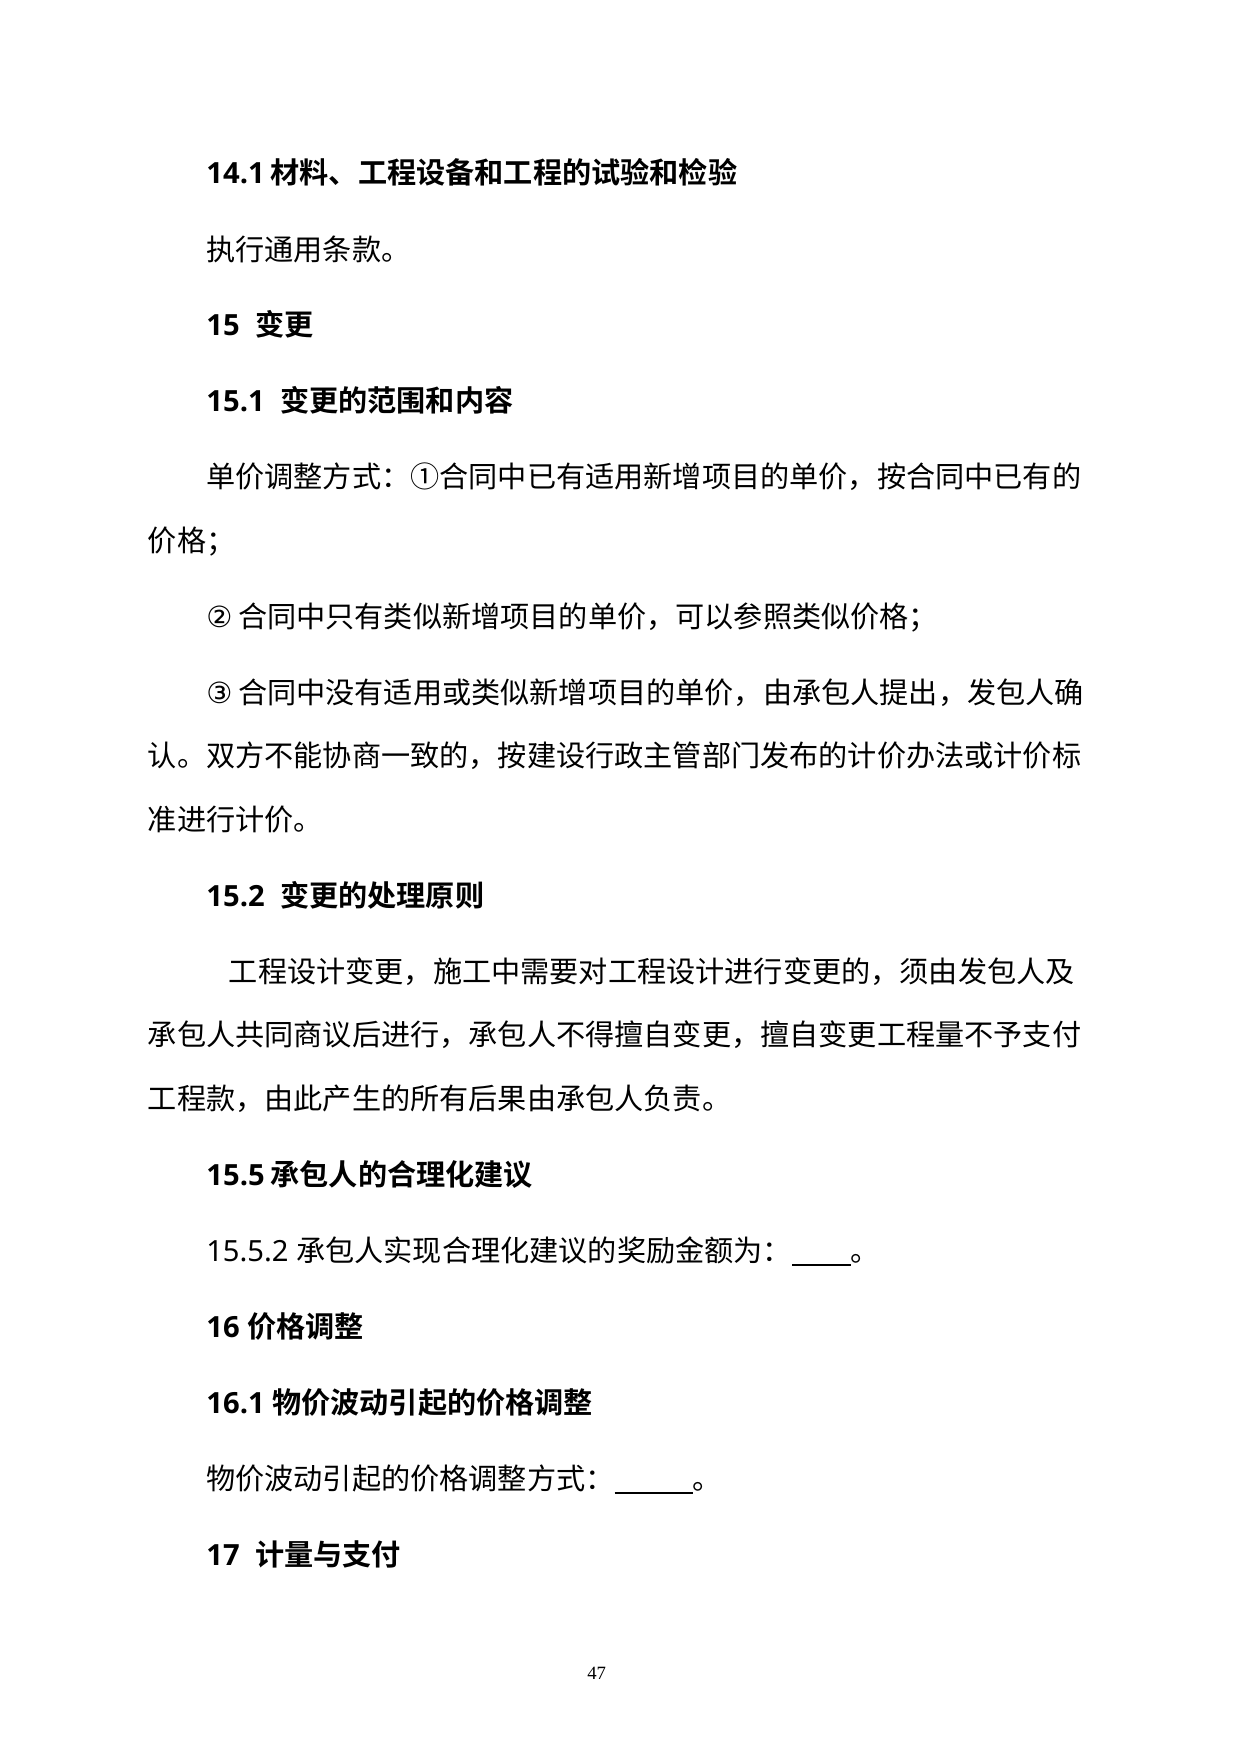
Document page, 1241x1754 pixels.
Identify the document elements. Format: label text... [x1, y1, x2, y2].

text 单价调整方式：①合同中已有适用新增项目的单价，按合同中已有的价格； [148, 454, 1093, 560]
text 物价波动引起的价格调整方式： 。 [148, 1455, 1093, 1498]
text 15.5.2 承包人实现合理化建议的奖励金额为： 。 [148, 1227, 1093, 1270]
text 16.1 物价波动引起的价格调整 [148, 1379, 1093, 1422]
text 16 价格调整 [148, 1303, 1093, 1346]
text 执行通用条款。 [148, 226, 1093, 268]
text 15.1 变更的范围和内容 [148, 378, 1093, 420]
text 17 计量与支付 [148, 1531, 1093, 1574]
text ③合同中没有适用或类似新增项目的单价，由承包人提出，发包人确认。双方不能协商一致的，按建设行政主管部门发布的计价办法或计价标准进行计价。 [148, 669, 1093, 839]
text 15.2 变更的处理原则 [148, 872, 1093, 915]
text ②合同中只有类似新增项目的单价，可以参照类似价格； [148, 593, 1093, 636]
text 14.1材料、工程设备和工程的试验和检验 [148, 150, 1093, 192]
text 工程设计变更，施工中需要对工程设计进行变更的，须由发包人及承包人共同商议后进行，承包人不得擅自变更，擅自变更工程量不予支付工程款，由此产生的所有后果由承包人负责。 [148, 948, 1093, 1118]
text 15.5承包人的合理化建议 [148, 1151, 1093, 1194]
text 15 变更 [148, 302, 1093, 344]
